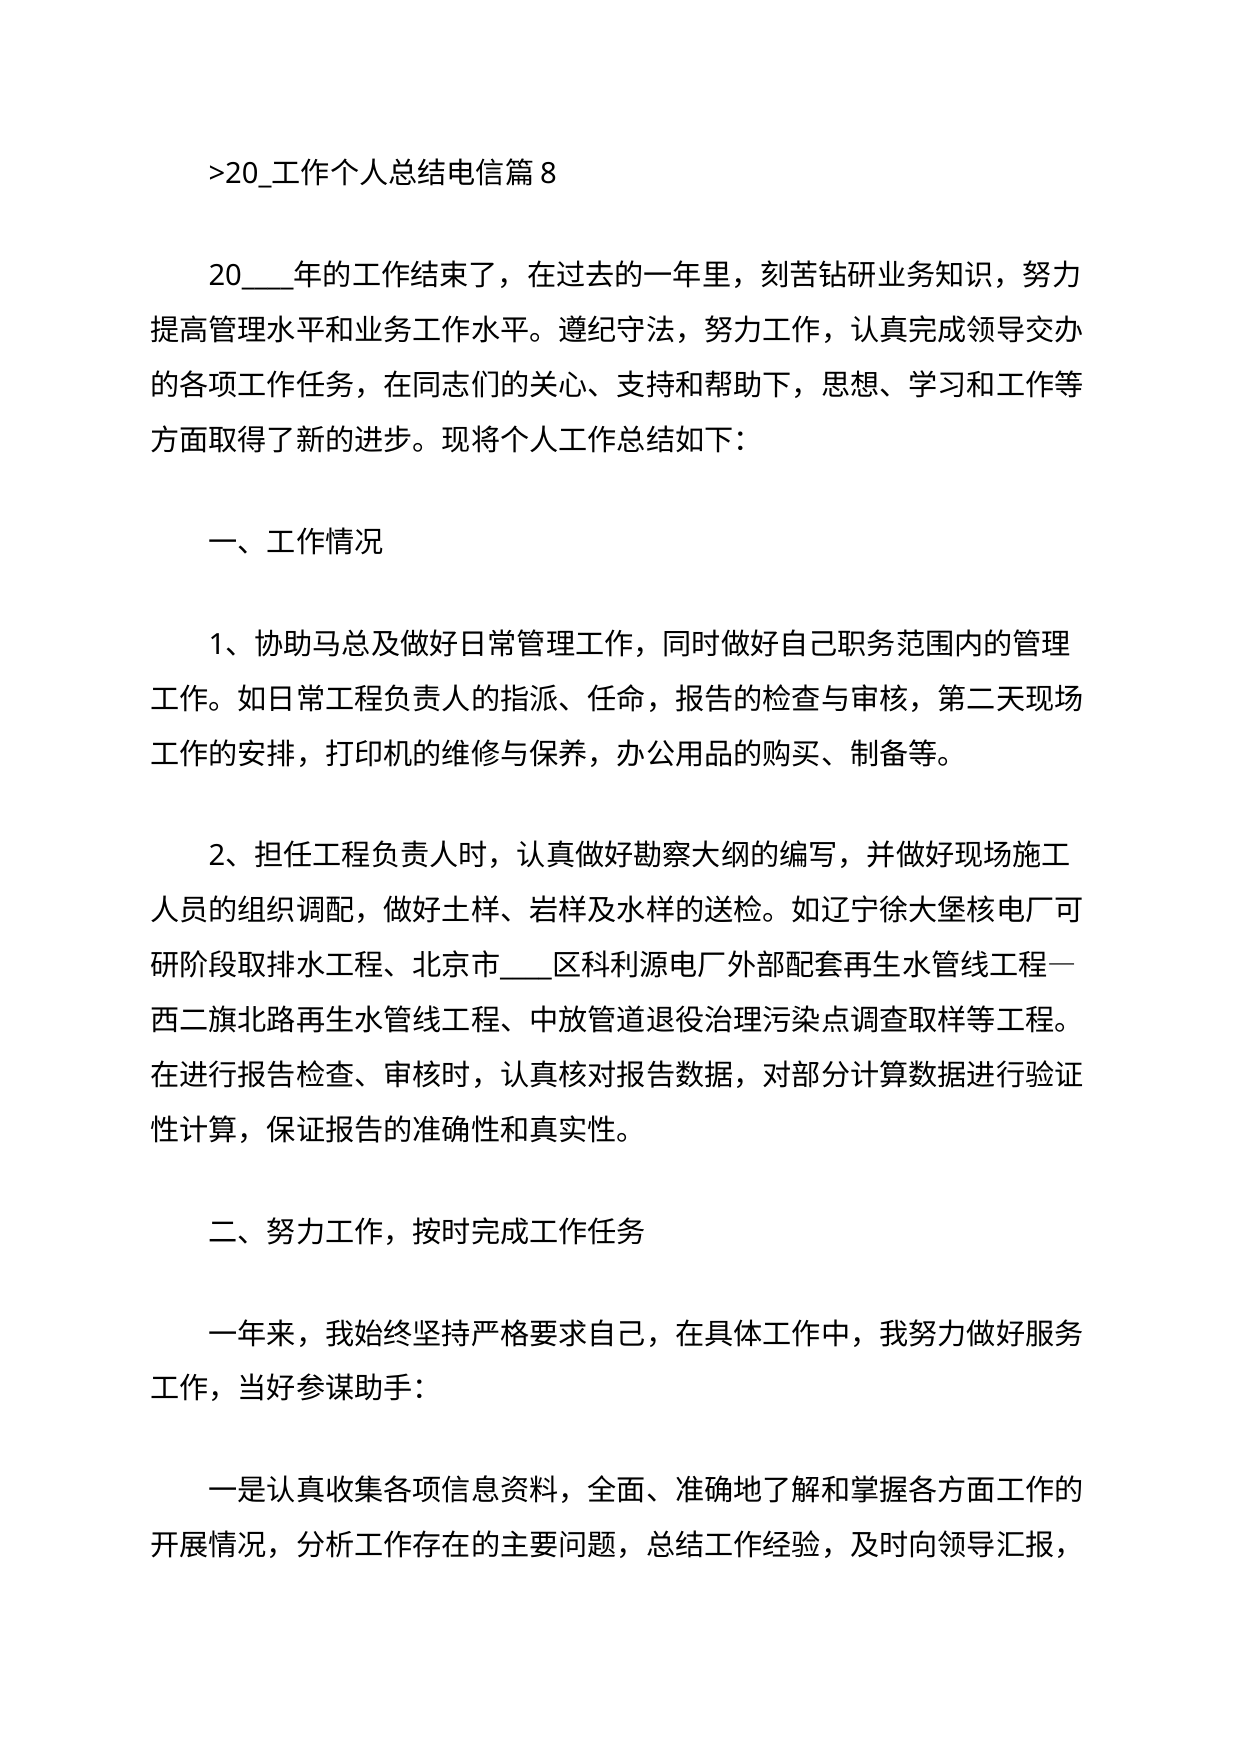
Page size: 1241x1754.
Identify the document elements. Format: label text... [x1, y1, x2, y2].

text 一、工作情况 [150, 518, 1090, 561]
text 2、担任工程负责人时，认真做好勘察大纲的编写，并做好现场施工人员的组织调配，做好土样、岩样及水样的送检。如辽宁徐大堡核电厂可研阶段取排水工程、北京市____区科利源电厂外部配套再生水管线工程—西二旗北路再生水管线工程、中放管道退役治理污染点调查取样等工程。在进行报告检查、审核时，认真核对报告数据，对部分计算数据进行验证性计算，保证报告的准确性和真实性。 [150, 832, 1090, 1149]
text 20____年的工作结束了，在过去的一年里，刻苦钻研业务知识，努力提高管理水平和业务工作水平。遵纪守法，努力工作，认真完成领导交办的各项工作任务，在同志们的关心、支持和帮助下，思想、学习和工作等方面取得了新的进步。现将个人工作总结如下： [150, 252, 1090, 459]
text 一年来，我始终坚持严格要求自己，在具体工作中，我努力做好服务工作，当好参谋助手： [150, 1310, 1090, 1407]
text 1、协助马总及做好日常管理工作，同时做好自己职务范围内的管理工作。如日常工程负责人的指派、任命，报告的检查与审核，第二天现场工作的安排，打印机的维修与保养，办公用品的购买、制备等。 [150, 620, 1090, 772]
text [150, 1467, 1090, 1564]
text >20_工作个人总结电信篇8 [150, 150, 1090, 192]
text 二、努力工作，按时完成工作任务 [150, 1208, 1090, 1251]
